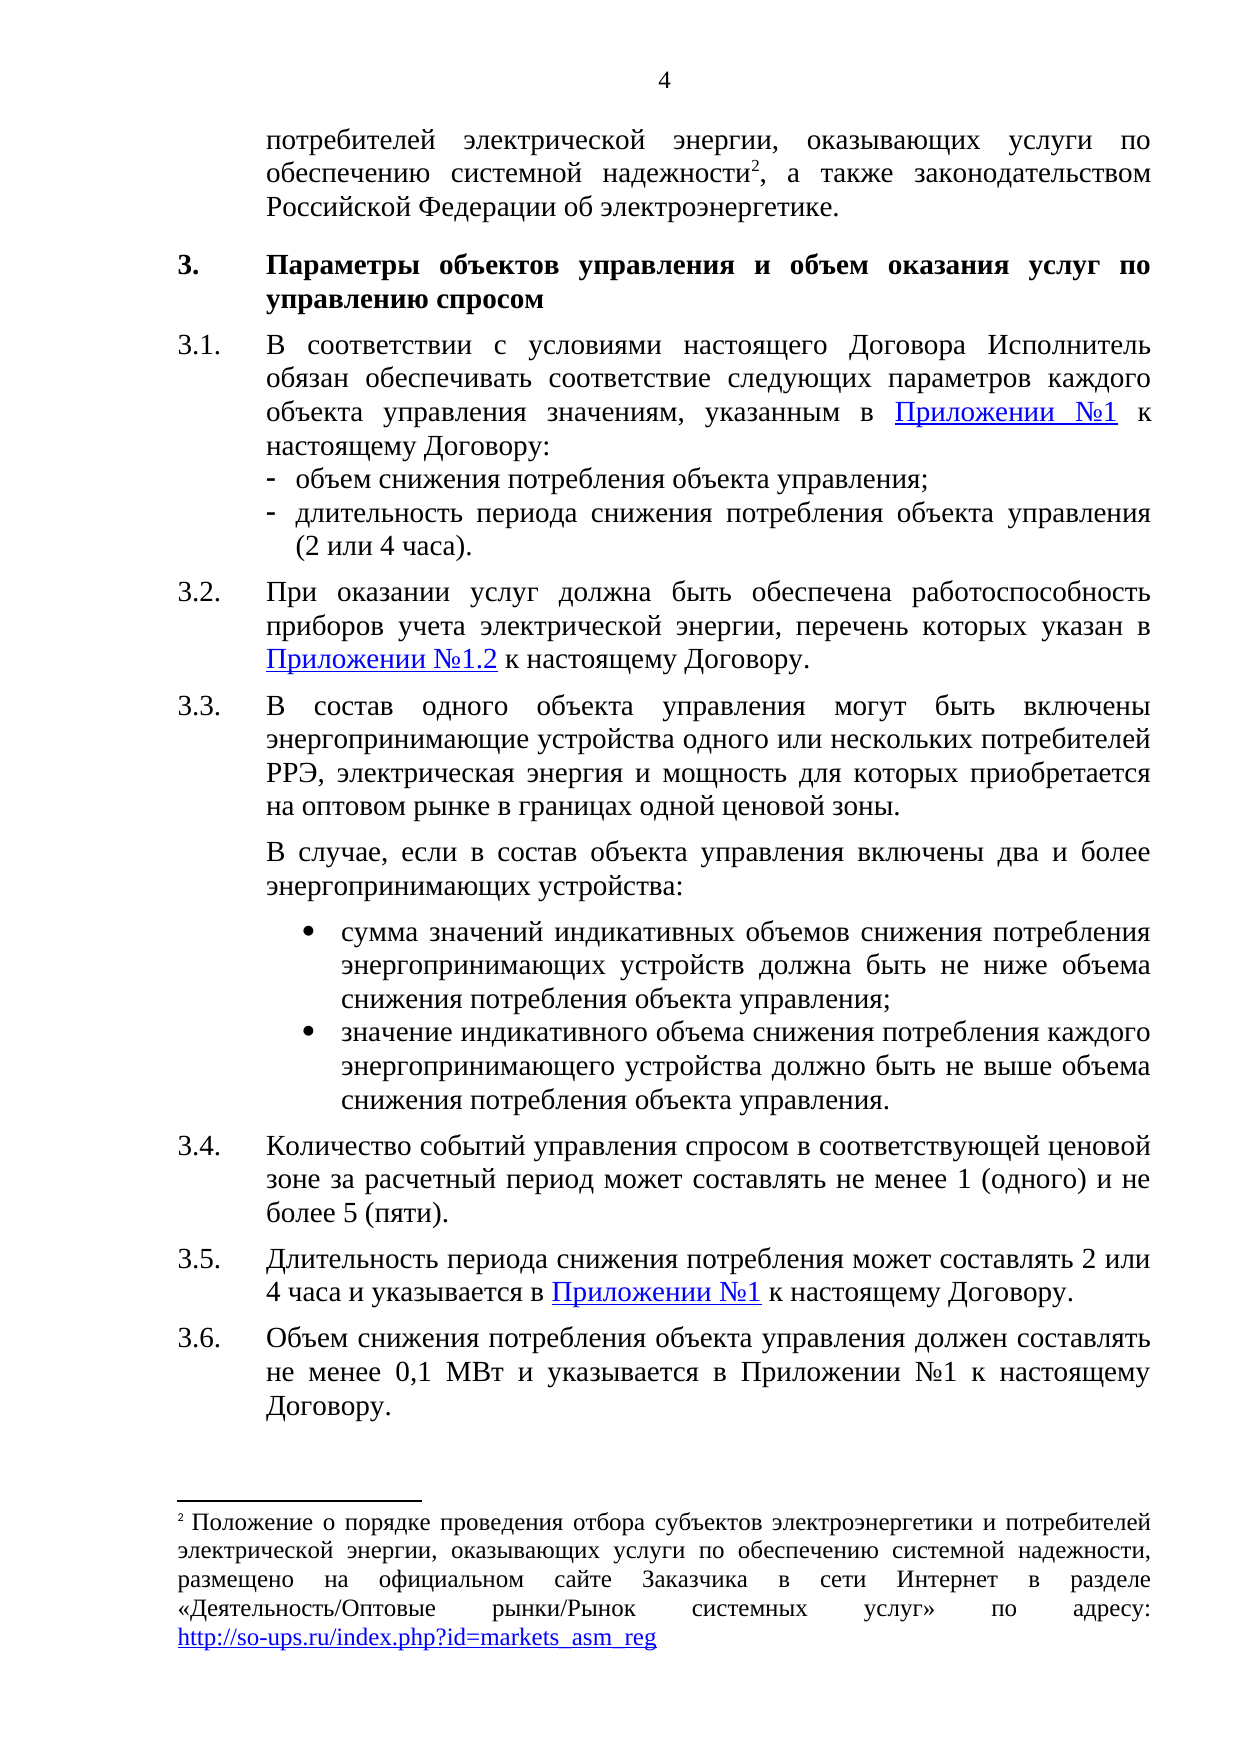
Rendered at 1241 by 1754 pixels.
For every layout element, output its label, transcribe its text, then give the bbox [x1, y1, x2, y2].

list При оказании услуг должна быть обеспечена работоспособность приборов учета электрической энергии, перечень которых указан в Приложении №1.2 к настоящему Договору. [177, 574, 1152, 675]
list сумма значений индикативных объемов снижения потребления энергопринимающих устройств должна быть не ниже объема снижения потребления объекта управления; [303, 914, 1152, 1014]
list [177, 122, 1152, 222]
list В состав одного объекта управления могут быть включены энергопринимающие устройства одного или нескольких потребителей РРЭ, электрическая энергия и мощность для которых приобретается на оптовом рынке в границах одной ценовой зоны. [177, 688, 1152, 822]
list Длительность периода снижения потребления может составлять 2 или 4 часа и указывается в Приложении №1 к настоящему Договору. [177, 1241, 1152, 1308]
list Количество событий управления спросом в соответствующей ценовой зоне за расчетный период может составлять не менее 1 (одного) и не более 5 (пяти). [177, 1128, 1152, 1228]
list Объем снижения потребления объекта управления должен составлять не менее 0,1 МВт и указывается в Приложении №1 к настоящему Договору. [177, 1321, 1152, 1421]
list значение индикативного объема снижения потребления каждого энергопринимающего устройства должно быть не выше объема снижения потребления объекта управления. [303, 1014, 1152, 1115]
text В случае, если в состав объекта управления включены два и более энергопринимающих устройства: [266, 834, 1152, 901]
list объем снижения потребления объекта управления; [266, 461, 1152, 495]
list длительность периода снижения потребления объекта управления (2 или 4 часа). [266, 495, 1152, 562]
list В соответствии с условиями настоящего Договора Исполнитель обязан обеспечивать соответствие следующих параметров каждого объекта управления значениям, указанным в Приложении №1 к настоящему Договору: [177, 327, 1152, 461]
list Параметры объектов управления и объем оказания услуг по управлению спросом [177, 247, 1152, 314]
